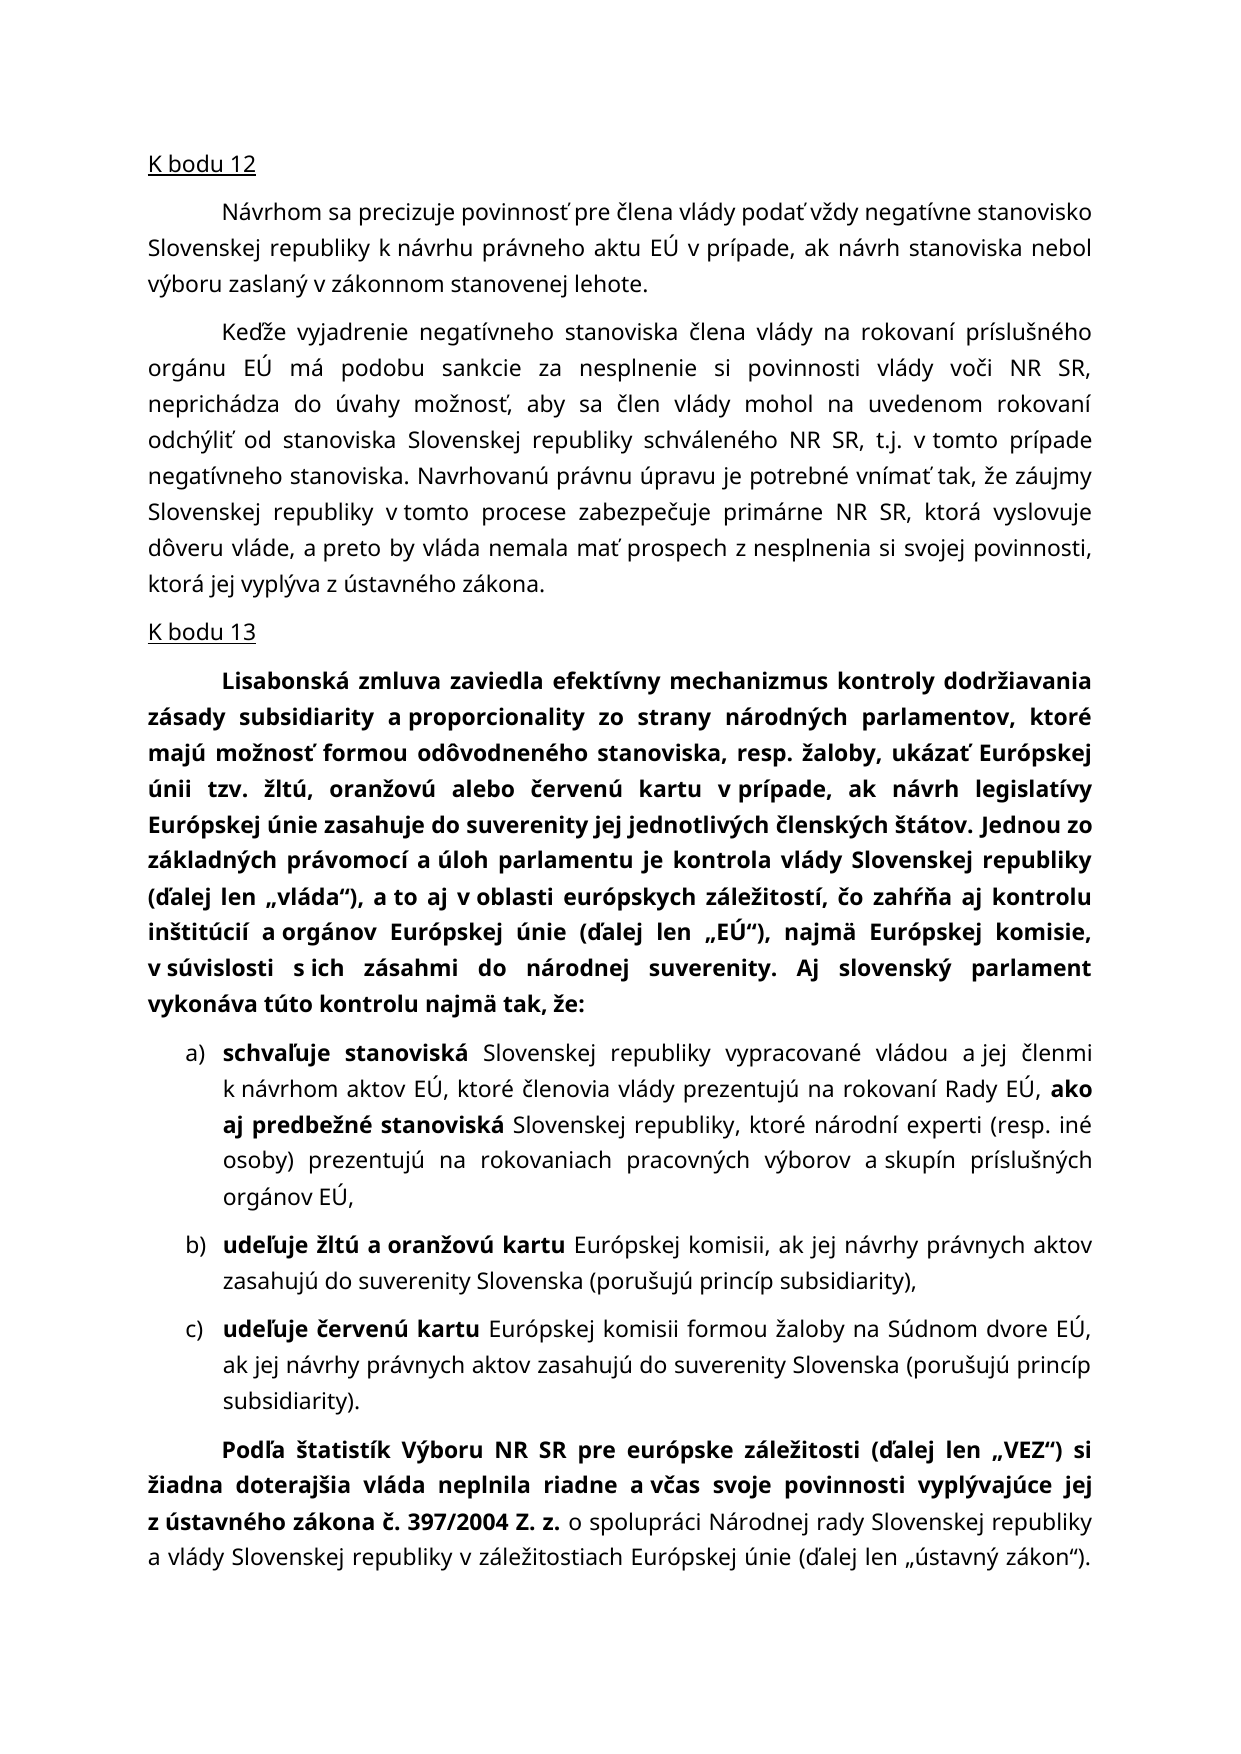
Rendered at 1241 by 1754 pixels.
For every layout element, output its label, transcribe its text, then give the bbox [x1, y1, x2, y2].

text K bodu 13 [148, 616, 1093, 648]
list udeľuje červenú kartu Európskej komisii formou žaloby na Súdnom dvore EÚ, ak jej návrhy právnych aktov zasahujú do suverenity Slovenska (porušujú princíp subsidiarity). [185, 1313, 1093, 1416]
list schvaľuje stanoviská Slovenskej republiky vypracované vládou a jej členmi k návrhom aktov EÚ, ktoré členovia vlády prezentujú na rokovaní Rady EÚ, ako aj predbežné stanoviská Slovenskej republiky, ktoré národní experti (resp. iné osoby) prezentujú na rokovaniach pracovných výborov a skupín príslušných orgánov EÚ, [185, 1037, 1093, 1212]
list udeľuje žltú a oranžovú kartu Európskej komisii, ak jej návrhy právnych aktov zasahujú do suverenity Slovenska (porušujú princíp subsidiarity), [185, 1229, 1093, 1296]
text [148, 1433, 1093, 1573]
text Keďže vyjadrenie negatívneho stanoviska člena vlády na rokovaní príslušného orgánu EÚ má podobu sankcie za nesplnenie si povinnosti vlády voči NR SR, neprichádza do úvahy možnosť, aby sa člen vlády mohol na uvedenom rokovaní odchýliť od stanoviska Slovenskej republiky schváleného NR SR, t.j. v tomto prípade negatívneho stanoviska. Navrhovanú právnu úpravu je potrebné vnímať tak, že záujmy Slovenskej republiky v tomto procese zabezpečuje primárne NR SR, ktorá vyslovuje dôveru vláde, a preto by vláda nemala mať prospech z nesplnenia si svojej povinnosti, ktorá jej vyplýva z ústavného zákona. [148, 316, 1093, 599]
text Lisabonská zmluva zaviedla efektívny mechanizmus kontroly dodržiavania zásady subsidiarity a proporcionality zo strany národných parlamentov, ktoré majú možnosť formou odôvodneného stanoviska, resp. žaloby, ukázať Európskej únii tzv. žltú, oranžovú alebo červenú kartu v prípade, ak návrh legislatívy Európskej únie zasahuje do suverenity jej jednotlivých členských štátov. Jednou zo základných právomocí a úloh parlamentu je kontrola vlády Slovenskej republiky (ďalej len „vláda“), a to aj v oblasti európskych záležitostí, čo zahŕňa aj kontrolu inštitúcií a orgánov Európskej únie (ďalej len „EÚ“), najmä Európskej komisie, v súvislosti s ich zásahmi do národnej suverenity. Aj slovenský parlament vykonáva túto kontrolu najmä tak, že: [148, 665, 1093, 1019]
text K bodu 12 [148, 148, 1093, 179]
text Návrhom sa precizuje povinnosť pre člena vlády podať vždy negatívne stanovisko Slovenskej republiky k návrhu právneho aktu EÚ v prípade, ak návrh stanoviska nebol výboru zaslaný v zákonnom stanovenej lehote. [148, 196, 1093, 299]
